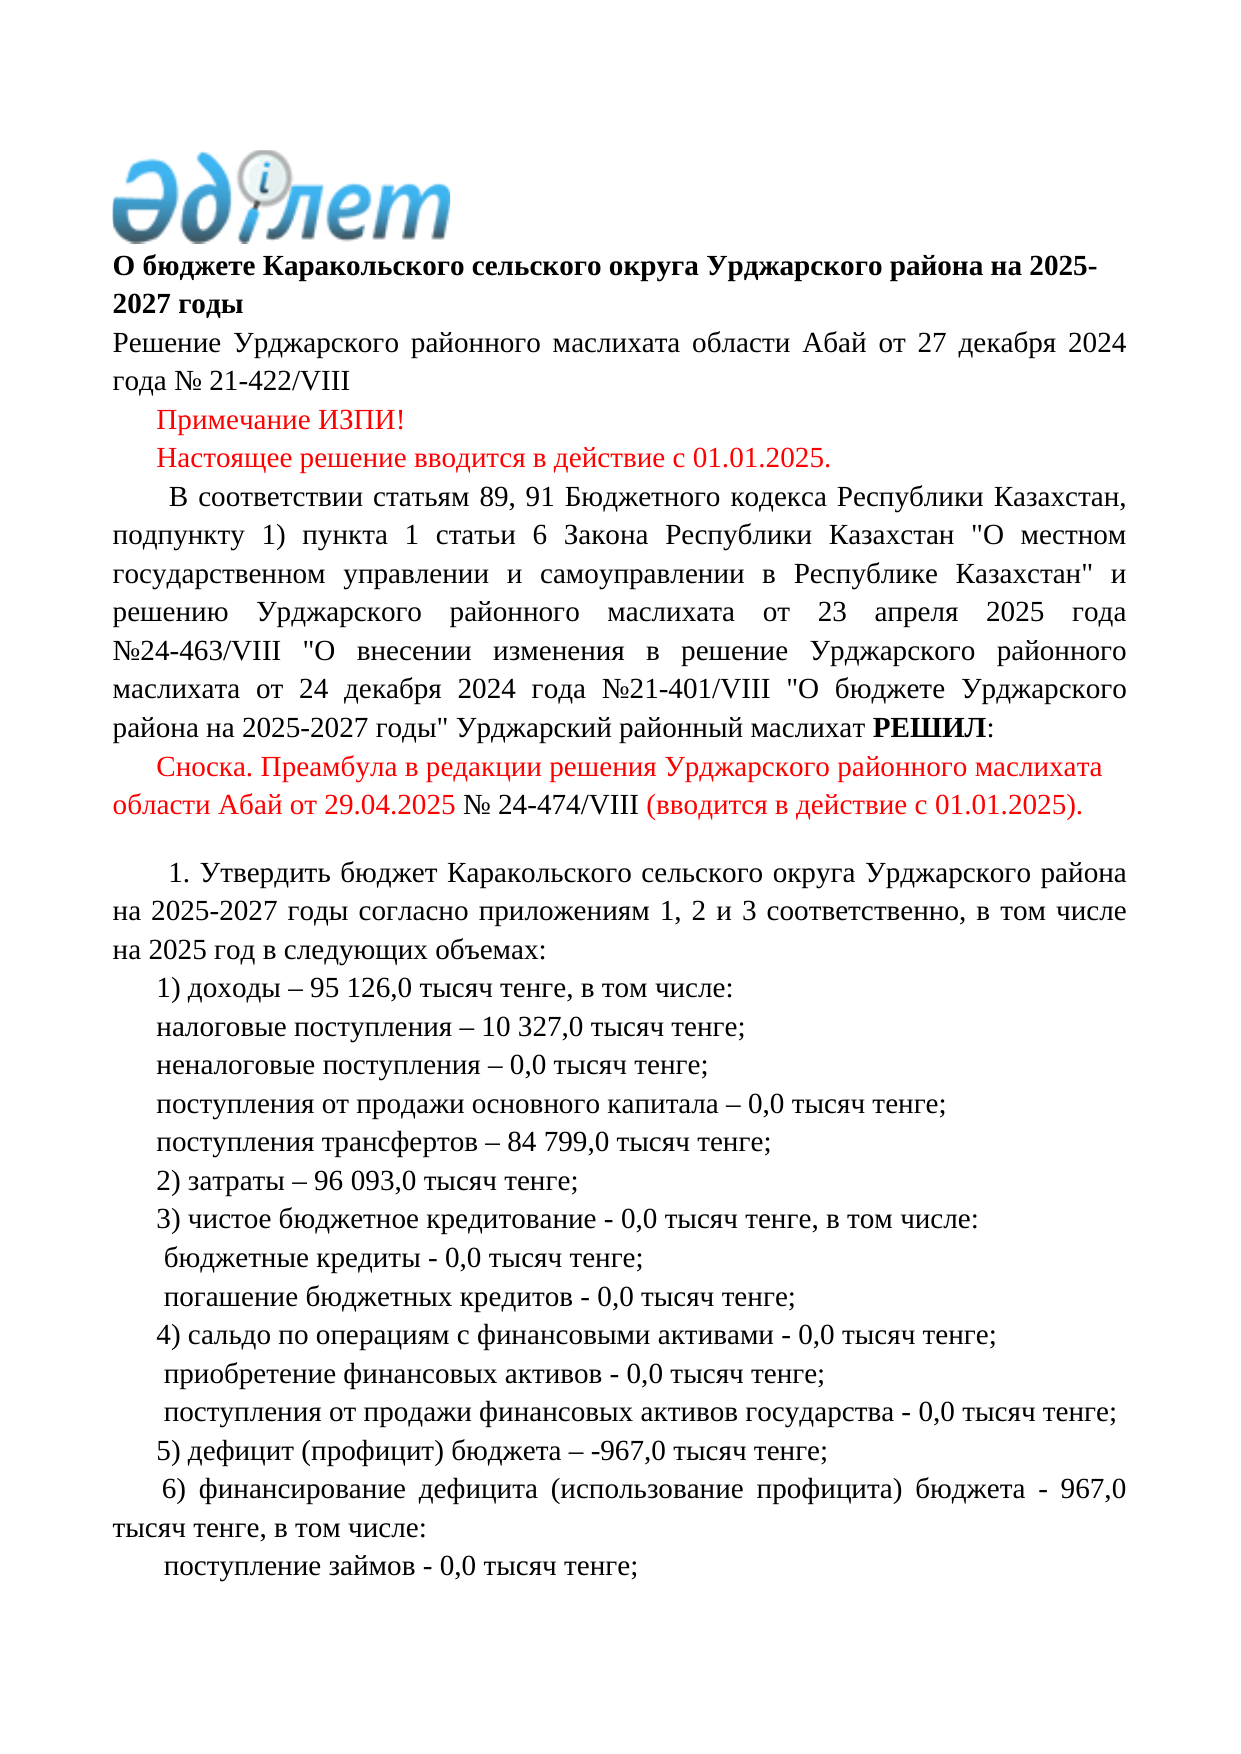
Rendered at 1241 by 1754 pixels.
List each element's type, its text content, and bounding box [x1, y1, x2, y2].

text Примечание ИЗПИ! [112, 402, 1128, 435]
text 6) финансирование дефицита (использование профицита) бюджета - 967,0 тысяч тенге, в том числе: [112, 1471, 1128, 1543]
text Сноска. Преамбула в редакции решения Урджарского районного маслихата области Абай от 29.04.2025 № 24-474/VIII (вводится в действие с 01.01.2025). [112, 749, 1128, 851]
text 1) доходы – 95 126,0 тысяч тенге, в том числе: [112, 970, 1128, 1004]
text поступление займов - 0,0 тысяч тенге; [112, 1548, 1128, 1582]
text погашение бюджетных кредитов - 0,0 тысяч тенге; [112, 1279, 1128, 1312]
text налоговые поступления – 10 327,0 тысяч тенге; [112, 1009, 1128, 1042]
text бюджетные кредиты - 0,0 тысяч тенге; [112, 1240, 1128, 1274]
text поступления от продажи финансовых активов государства - 0,0 тысяч тенге; [112, 1394, 1128, 1428]
text Настоящее решение вводится в действие с 01.01.2025. [112, 440, 1128, 474]
text Решение Урджарского районного маслихата области Абай от 27 декабря 2024 года № 21-422/VIII [112, 325, 1128, 397]
text О бюджете Каракольского сельского округа Урджарского района на 2025-2027 годы [112, 248, 1128, 320]
text 3) чистое бюджетное кредитование - 0,0 тысяч тенге, в том числе: [112, 1202, 1128, 1235]
text В соответствии статьям 89, 91 Бюджетного кодекса Республики Казахстан, подпункту 1) пункта 1 статьи 6 Закона Республики Казахстан "О местном государственном управлении и самоуправлении в Республике Казахстан" и решению Урджарского районного маслихата от 23 апреля 2025 года №24-463/VIII "О внесении изменения в решение Урджарского районного маслихата от 24 декабря 2024 года №21-401/VIII "О бюджете Урджарского района на 2025-2027 годы" Урджарский районный маслихат РЕШИЛ: [112, 479, 1128, 744]
text 4) сальдо по операциям с финансовыми активами - 0,0 тысяч тенге; [112, 1317, 1128, 1351]
text 5) дефицит (профицит) бюджета – -967,0 тысяч тенге; [112, 1433, 1128, 1466]
text приобретение финансовых активов - 0,0 тысяч тенге; [112, 1356, 1128, 1389]
text 1. Утвердить бюджет Каракольского сельского округа Урджарского района на 2025-2027 годы согласно приложениям 1, 2 и 3 соответственно, в том числе на 2025 год в следующих объемах: [112, 855, 1128, 965]
text поступления от продажи основного капитала – 0,0 тысяч тенге; [112, 1086, 1128, 1119]
picture [112, 150, 451, 244]
text неналоговые поступления – 0,0 тысяч тенге; [112, 1047, 1128, 1081]
text поступления трансфертов – 84 799,0 тысяч тенге; [112, 1124, 1128, 1158]
text 2) затраты – 96 093,0 тысяч тенге; [112, 1163, 1128, 1197]
